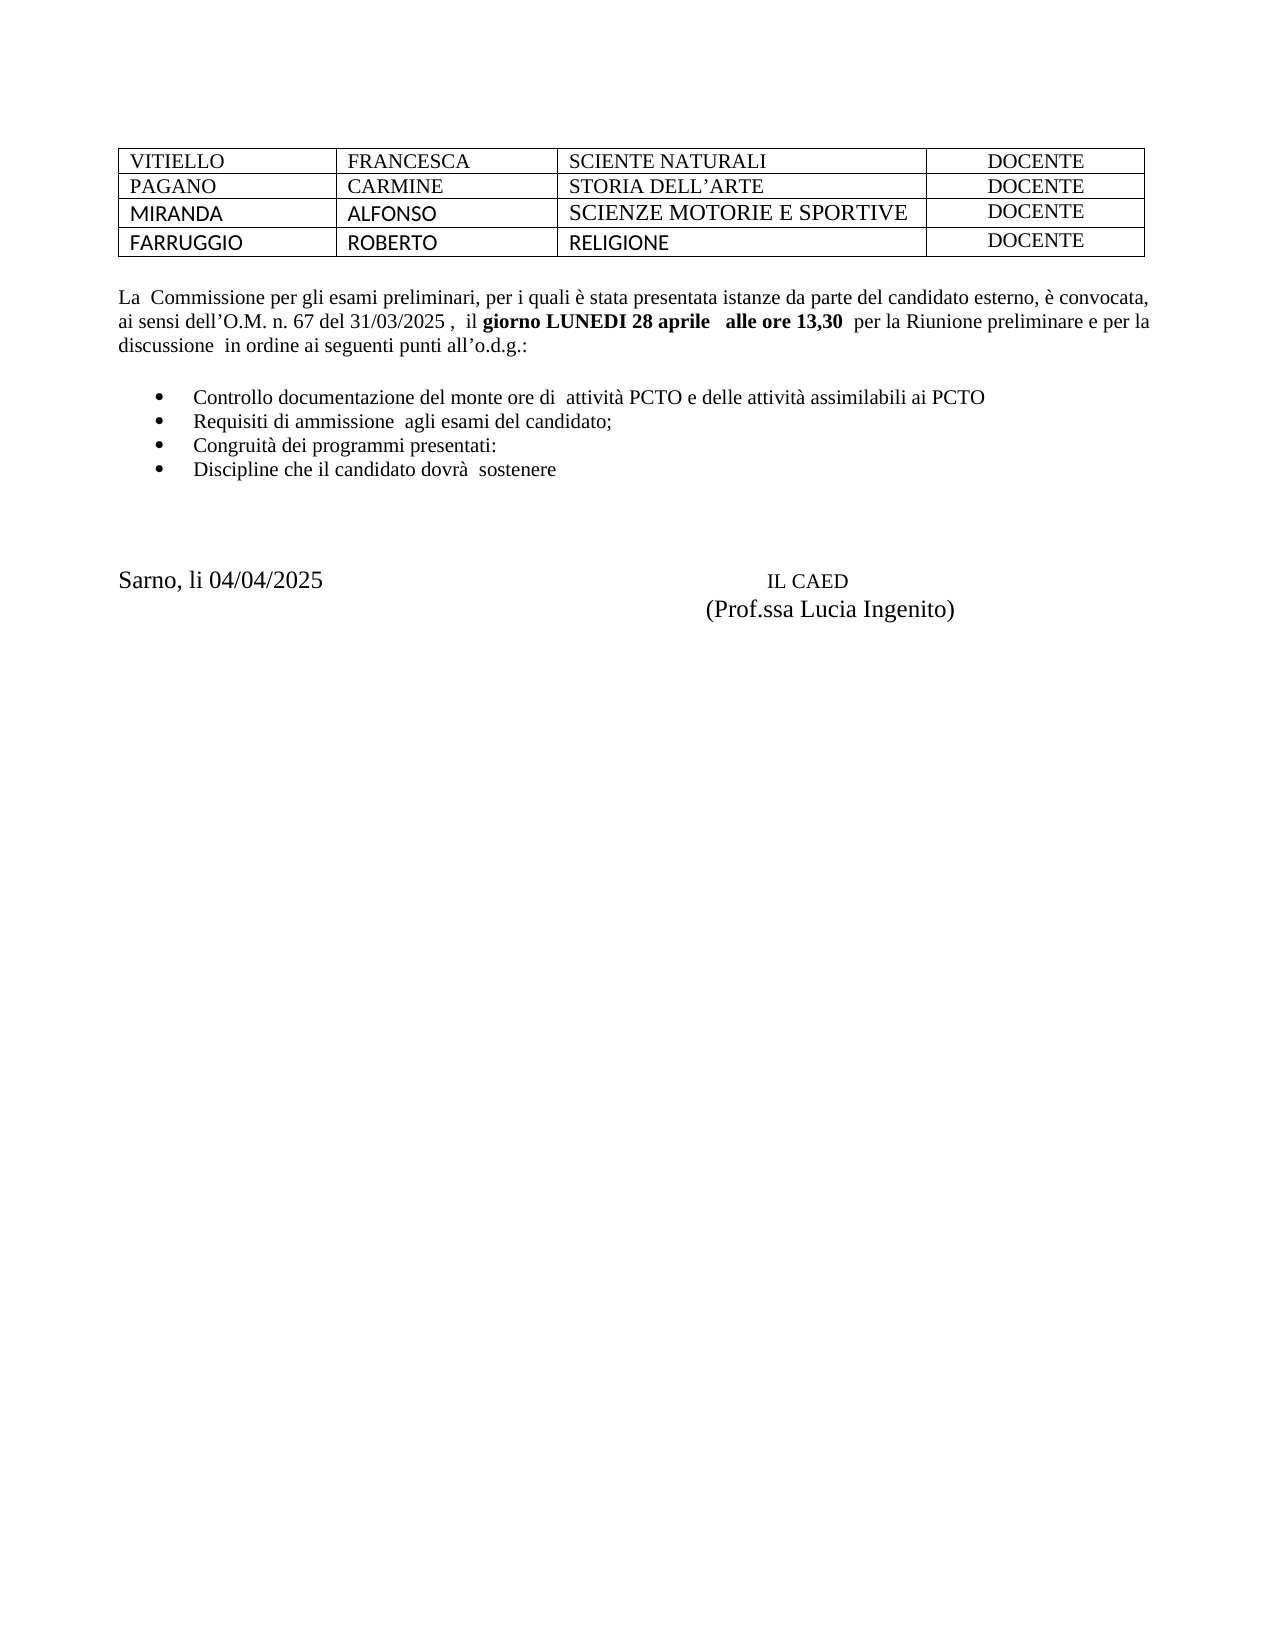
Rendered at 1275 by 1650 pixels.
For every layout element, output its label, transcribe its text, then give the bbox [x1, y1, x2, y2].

table_cell RELIGIONE [558, 228, 926, 256]
table_cell DOCENTE [927, 149, 1144, 173]
table_cell VITIELLO [119, 149, 336, 173]
text La Commissione per gli esami preliminari, per i quali è stata presentata istanze da parte del candidato esterno, è convocata, ai sensi dell’O.M. n. 67 del 31/03/2025 , il giorno LUNEDI 28 aprile alle ore 13,30 per la Riunione preliminare e per la discussione in ordine ai seguenti punti all’o.d.g.: [118, 285, 1157, 357]
table_cell FARRUGGIO [119, 228, 336, 256]
table_cell DOCENTE [927, 228, 1144, 256]
table_cell SCIENTE NATURALI [558, 149, 926, 173]
table_cell MIRANDA [119, 199, 336, 227]
table_cell STORIA DELL’ARTE [558, 174, 926, 198]
table_cell ALFONSO [337, 199, 557, 227]
table_cell DOCENTE [927, 199, 1144, 227]
list Congruità dei programmi presentati: [156, 433, 1157, 457]
list Controllo documentazione del monte ore di attività PCTO e delle attività assimilabili ai PCTO [156, 385, 1157, 409]
table_cell DOCENTE [927, 174, 1144, 198]
list Discipline che il candidato dovrà sostenere [156, 457, 1157, 481]
table_cell FRANCESCA [337, 149, 557, 173]
table_cell CARMINE [337, 174, 557, 198]
table_cell SCIENZE MOTORIE E SPORTIVE [558, 199, 926, 227]
text (Prof.ssa Lucia Ingenito) [118, 594, 1157, 623]
list Requisiti di ammissione agli esami del candidato; [156, 409, 1157, 433]
table_cell PAGANO [119, 174, 336, 198]
table_cell ROBERTO [337, 228, 557, 256]
text Sarno, li 04/04/2025 IL CAED [118, 566, 1157, 594]
